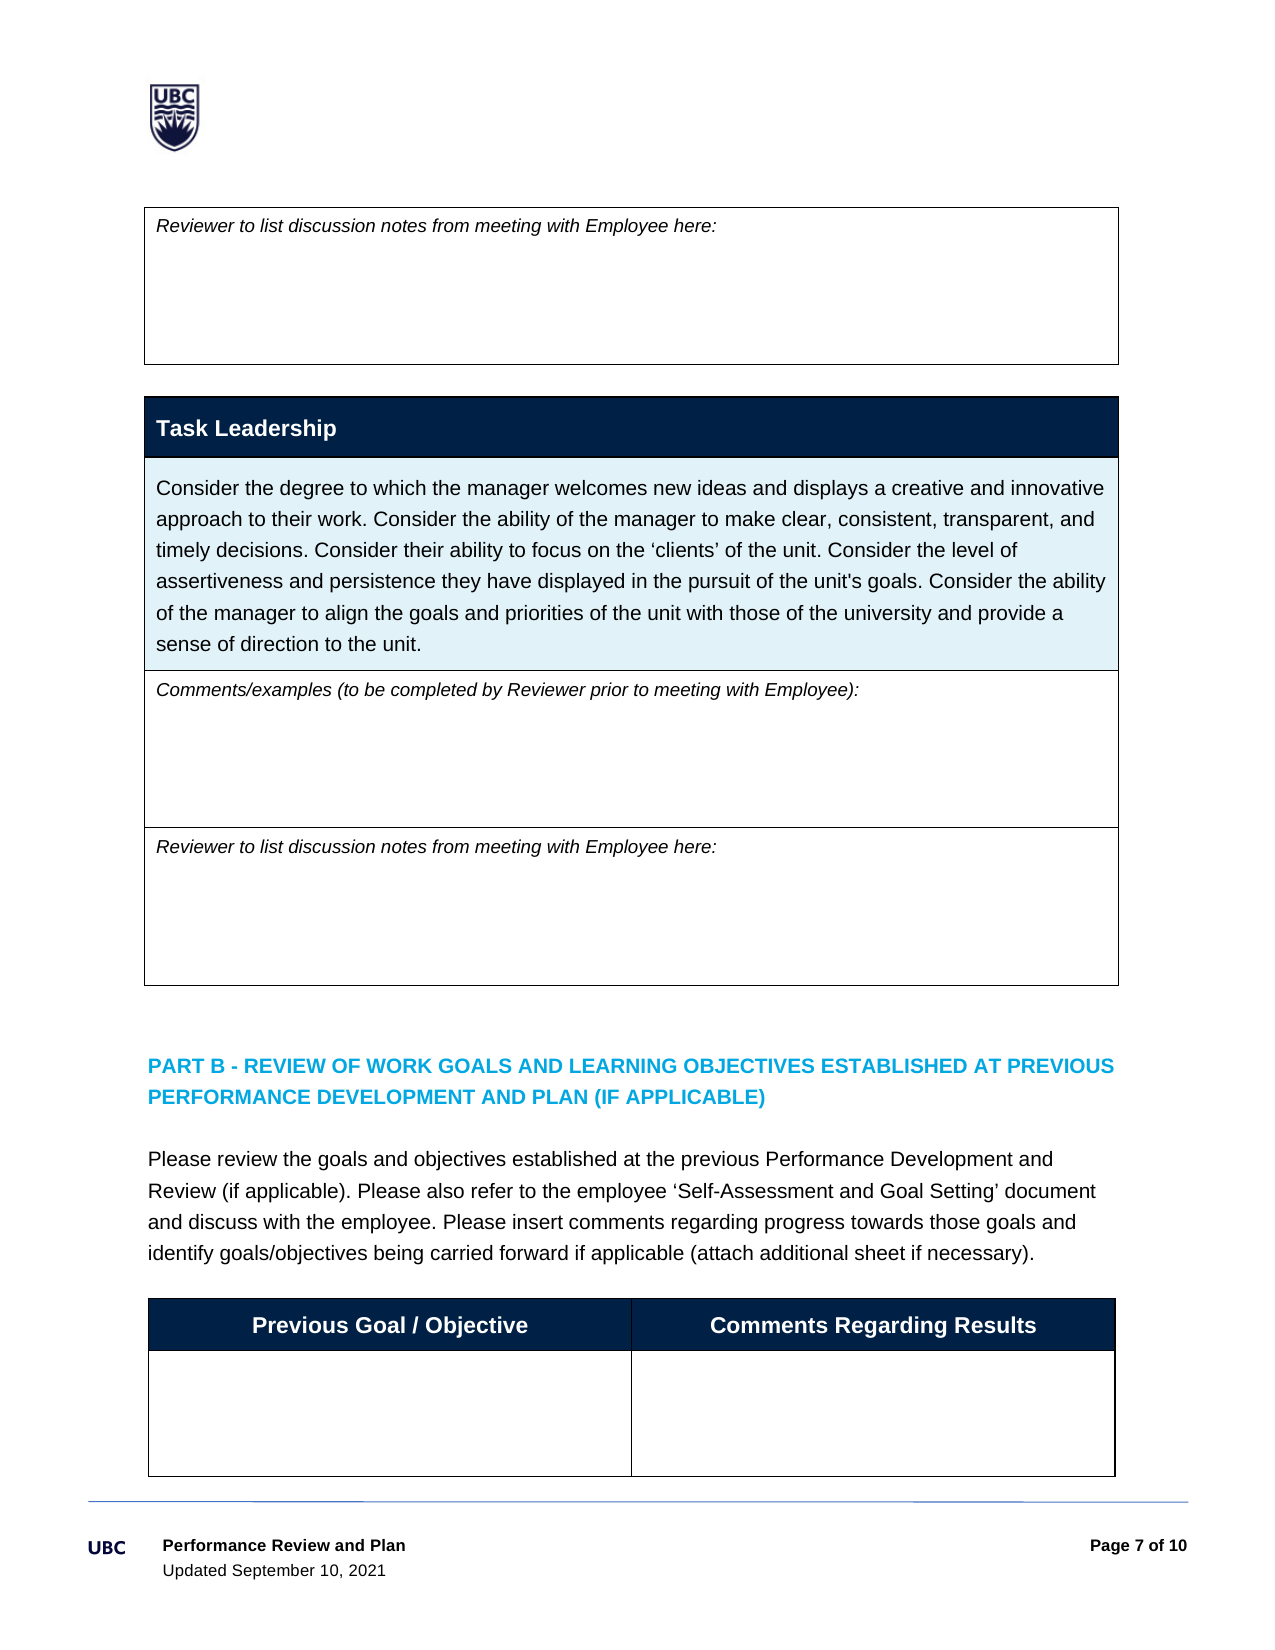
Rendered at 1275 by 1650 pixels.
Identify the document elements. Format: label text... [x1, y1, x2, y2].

table_header Task Leadership [145, 398, 1118, 456]
table_cell Comments/examples (to be completed by Reviewer prior to meeting with Employee): [145, 671, 1118, 827]
table_cell Consider the degree to which the manager welcomes new ideas and displays a creative and innovative approach to their work. Consider the ability of the manager to make clear, consistent, transparent, and timely decisions. Consider their ability to focus on the ‘clients’ of the unit. Consider the level of assertiveness and persistence they have displayed in the pursuit of the unit's goals. Consider the ability of the manager to align the goals and priorities of the unit with those of the university and provide a sense of direction to the unit. [145, 458, 1118, 670]
table_cell [632, 1351, 1114, 1476]
table_cell [149, 1351, 631, 1476]
table_cell Reviewer to list discussion notes from meeting with Employee here: [145, 208, 1118, 364]
table_header Comments Regarding Results [632, 1299, 1114, 1350]
subtitle PART B - Review of Work Goals and Learning Objectives Established at Previous Performance Development and Plan (if applicable) [148, 1048, 1116, 1111]
text Please review the goals and objectives established at the previous Performance Development and Review (if applicable). Please also refer to the employee ‘Self-Assessment and Goal Setting’ document and discuss with the employee. Please insert comments regarding progress towards those goals and identify goals/objectives being carried forward if applicable (attach additional sheet if necessary). [148, 1142, 1116, 1267]
table_cell Reviewer to list discussion notes from meeting with Employee here: [145, 828, 1118, 984]
picture [0, 0, 1275, 301]
table_header Previous Goal / Objective [149, 1299, 631, 1350]
